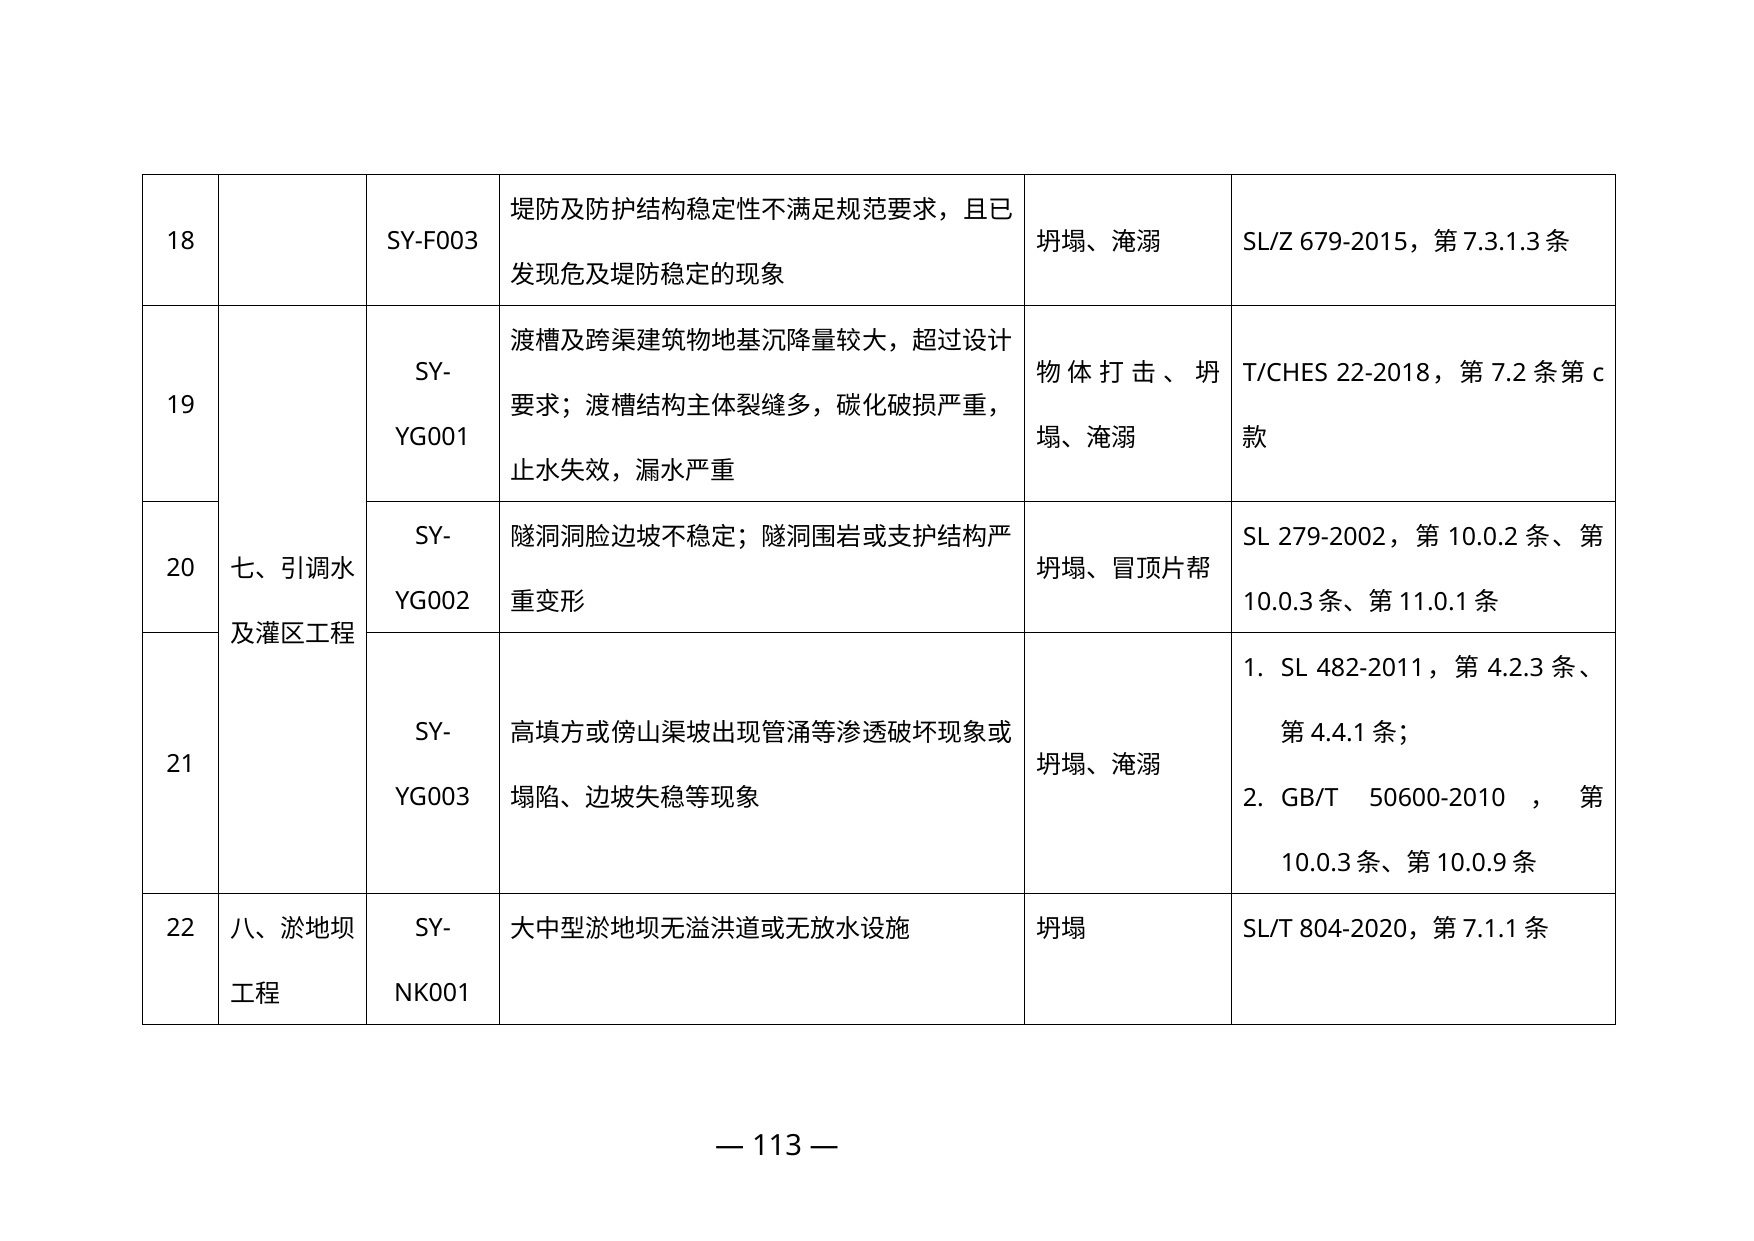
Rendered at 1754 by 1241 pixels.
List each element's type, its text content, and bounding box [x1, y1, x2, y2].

table_cell 堤防及防护结构稳定性不满足规范要求，且已发现危及堤防稳定的现象 [500, 175, 1024, 305]
table_cell SY-YG002 [367, 502, 499, 632]
table_cell 22 [143, 894, 218, 1024]
table_cell 大中型淤地坝无溢洪道或无放水设施 [500, 894, 1024, 1024]
table_cell 渡槽及跨渠建筑物地基沉降量较大，超过设计要求；渡槽结构主体裂缝多，碳化破损严重，止水失效，漏水严重 [500, 306, 1024, 501]
table_cell SY-F003 [367, 175, 499, 305]
table_cell 19 [143, 306, 218, 501]
table_cell SY-YG001 [367, 306, 499, 501]
table_cell 七、引调水及灌区工程 [219, 306, 366, 893]
table_cell SL 482-2011，第4.2.3条、第4.4.1条； GB/T 50600-2010，第10.0.3条、第10.0.9条 [1232, 633, 1615, 893]
table_cell T/CHES 22-2018，第7.2条第c款 [1232, 306, 1615, 501]
table_cell 20 [143, 502, 218, 632]
table_cell 高填方或傍山渠坡出现管涌等渗透破坏现象或塌陷、边坡失稳等现象 [500, 633, 1024, 893]
table_cell 物体打击、坍塌、淹溺 [1025, 306, 1231, 501]
table_cell 隧洞洞脸边坡不稳定；隧洞围岩或支护结构严重变形 [500, 502, 1024, 632]
table_cell 坍塌、淹溺 [1025, 633, 1231, 893]
table_cell SY-NK001 [367, 894, 499, 1024]
table_cell 坍塌、淹溺 [1025, 175, 1231, 305]
table_cell 18 [143, 175, 218, 305]
table_cell 21 [143, 633, 218, 893]
table_cell SY-YG003 [367, 633, 499, 893]
table_cell SL/Z 679-2015，第7.3.1.3条 [1232, 175, 1615, 305]
table_cell 八、淤地坝工程 [219, 894, 366, 1024]
table_cell SL 279-2002，第10.0.2条、第10.0.3条、第11.0.1条 [1232, 502, 1615, 632]
table_cell 坍塌 [1025, 894, 1231, 1024]
table_cell 坍塌、冒顶片帮 [1025, 502, 1231, 632]
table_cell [1232, 894, 1615, 1024]
